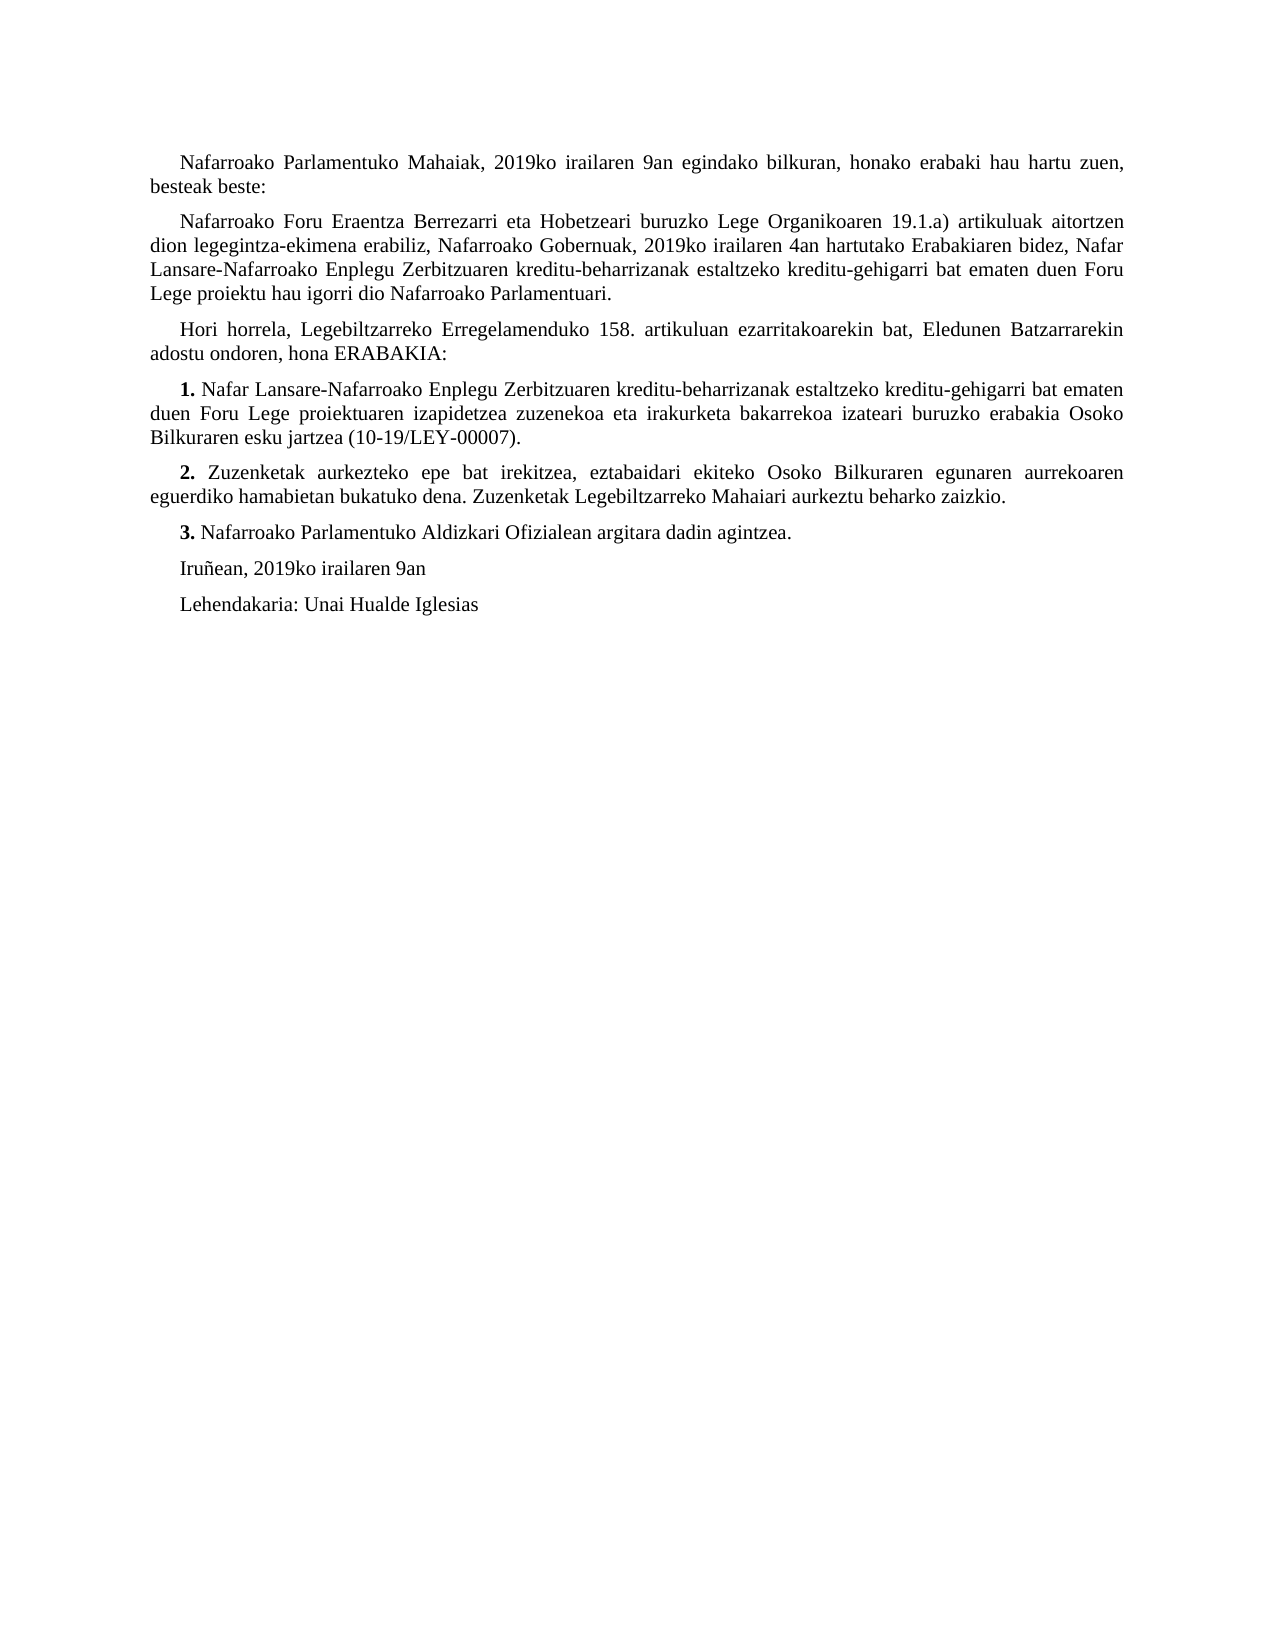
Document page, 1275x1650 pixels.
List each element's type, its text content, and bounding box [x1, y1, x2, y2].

text 2. Zuzenketak aurkezteko epe bat irekitzea, eztabaidari ekiteko Osoko Bilkuraren egunaren aurrekoaren eguerdiko hamabietan bukatuko dena. Zuzenketak Legebiltzarreko Mahaiari aurkeztu beharko zaizkio. [150, 461, 1125, 508]
text Nafarroako Parlamentuko Mahaiak, 2019ko irailaren 9an egindako bilkuran, honako erabaki hau hartu zuen, besteak beste: [150, 150, 1125, 198]
text Nafarroako Foru Eraentza Berrezarri eta Hobetzeari buruzko Lege Organikoaren 19.1.a) artikuluak aitortzen dion legegintza-ekimena erabiliz, Nafarroako Gobernuak, 2019ko irailaren 4an hartutako Erabakiaren bidez, Nafar Lansare-Nafarroako Enplegu Zerbitzuaren kreditu-beharrizanak estaltzeko kreditu-gehigarri bat ematen duen Foru Lege proiektu hau igorri dio Nafarroako Parlamentuari. [150, 210, 1125, 306]
text Hori horrela, Legebiltzarreko Erregelamenduko 158. artikuluan ezarritakoarekin bat, Eledunen Batzarrarekin adostu ondoren, hona ERABAKIA: [150, 317, 1125, 365]
text Lehendakaria: Unai Hualde Iglesias [150, 592, 1125, 616]
text Iruñean, 2019ko irailaren 9an [150, 556, 1125, 580]
text 3. Nafarroako Parlamentuko Aldizkari Ofizialean argitara dadin agintzea. [150, 520, 1125, 544]
text 1. Nafar Lansare-Nafarroako Enplegu Zerbitzuaren kreditu-beharrizanak estaltzeko kreditu-gehigarri bat ematen duen Foru Lege proiektuaren izapidetzea zuzenekoa eta irakurketa bakarrekoa izateari buruzko erabakia Osoko Bilkuraren esku jartzea (10-19/LEY-00007). [150, 377, 1125, 449]
